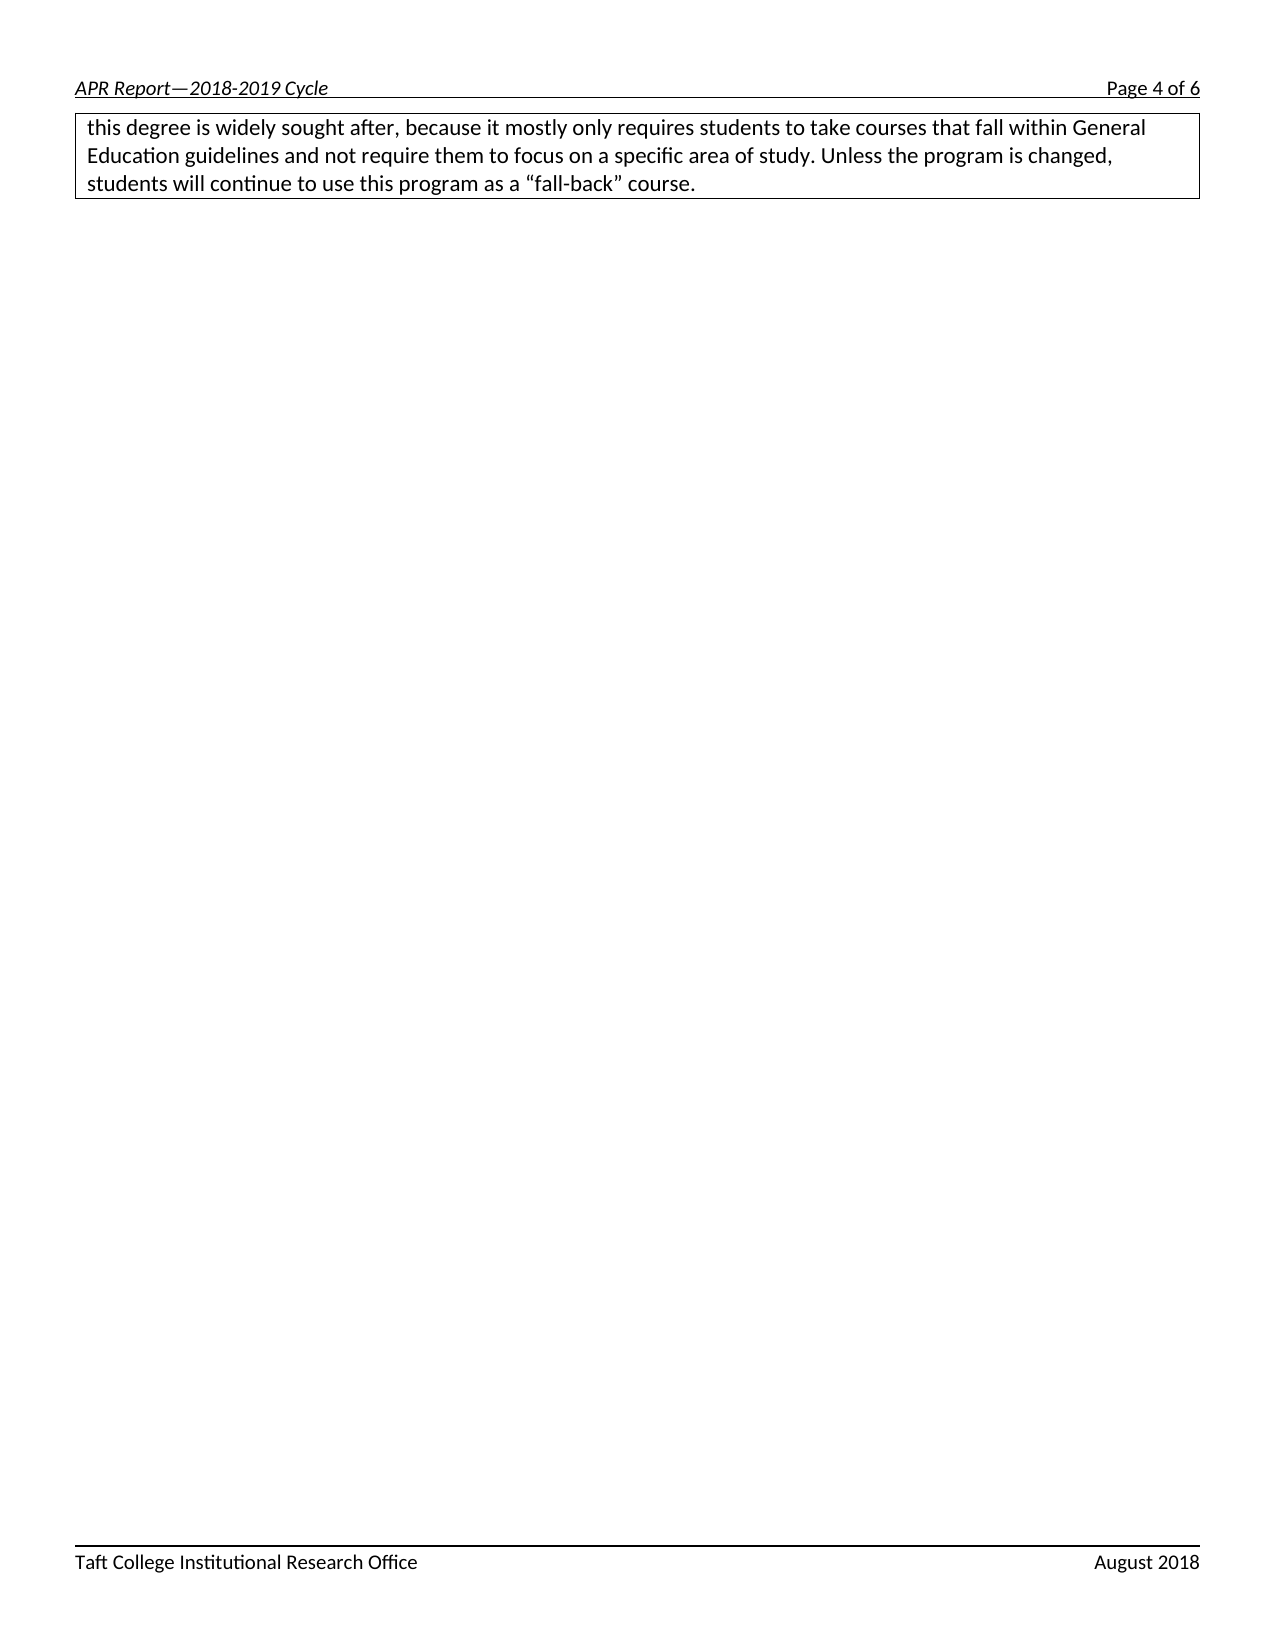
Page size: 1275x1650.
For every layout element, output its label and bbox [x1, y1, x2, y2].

table_header [76, 114, 1199, 198]
